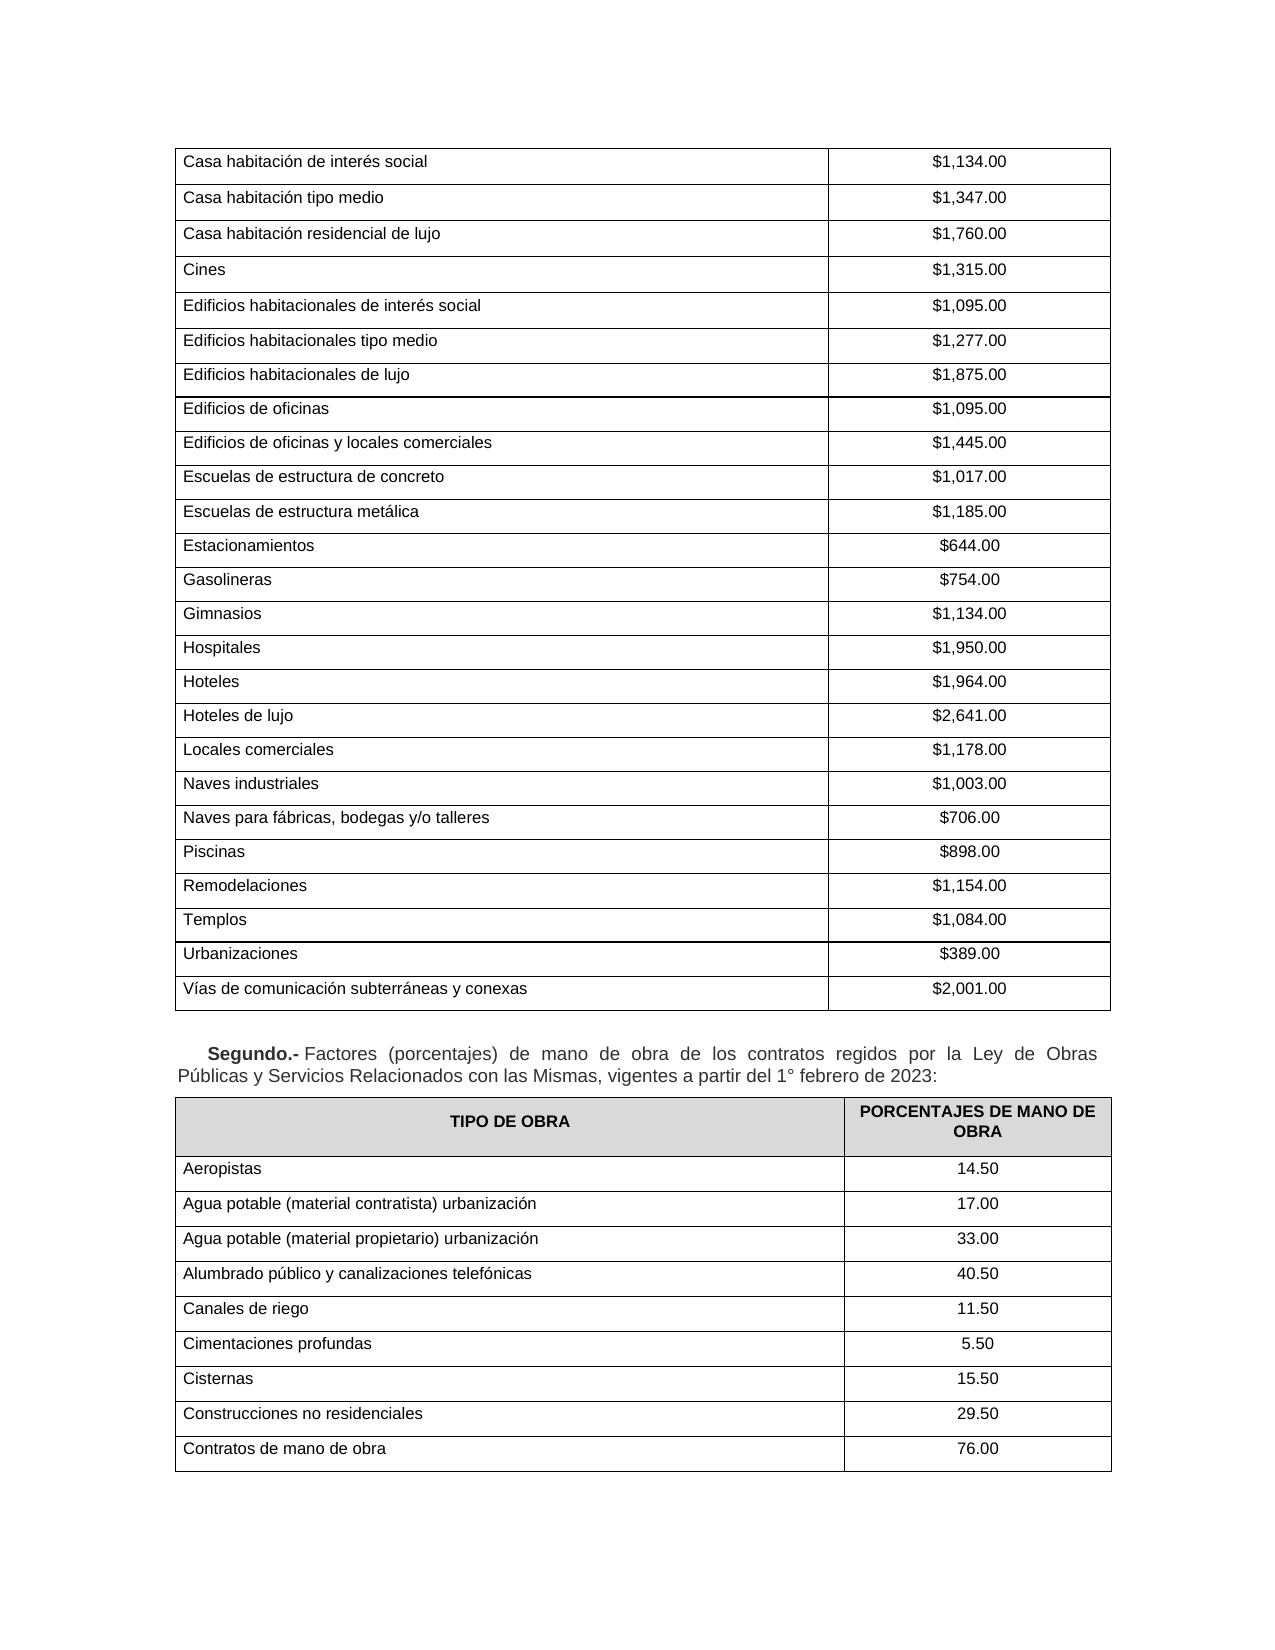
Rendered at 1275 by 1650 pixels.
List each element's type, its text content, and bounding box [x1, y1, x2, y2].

table_cell Casa habitación tipo medio [176, 185, 828, 220]
table_cell $1,950.00 [829, 636, 1110, 669]
table_cell $1,154.00 [829, 874, 1110, 907]
table_cell Vías de comunicación subterráneas y conexas [176, 977, 828, 1010]
table_header TIPO DE OBRA [176, 1098, 844, 1156]
table_cell $1,185.00 [829, 500, 1110, 533]
table_cell $1,095.00 [829, 398, 1110, 431]
table_cell $1,095.00 [829, 293, 1110, 328]
table_cell Naves industriales [176, 772, 828, 805]
table_cell $1,315.00 [829, 257, 1110, 292]
table_cell 29.50 [845, 1402, 1111, 1436]
table_cell $1,134.00 [829, 149, 1110, 184]
table_cell $1,277.00 [829, 329, 1110, 362]
table_cell Hospitales [176, 636, 828, 669]
table_cell 14.50 [845, 1157, 1111, 1191]
table_cell Cimentaciones profundas [176, 1332, 844, 1366]
table_cell 76.00 [845, 1437, 1111, 1471]
table_cell $1,003.00 [829, 772, 1110, 805]
table_cell 15.50 [845, 1367, 1111, 1401]
text Segundo.- Factores (porcentajes) de mano de obra de los contratos regidos por la Ley de Obras Públicas y Servicios Relacionados con las Mismas, vigentes a partir del 1° febrero de 2023: [177, 1043, 1098, 1086]
table_cell Templos [176, 909, 828, 941]
table_cell 40.50 [845, 1262, 1111, 1296]
table_cell $898.00 [829, 840, 1110, 873]
table_cell $1,445.00 [829, 432, 1110, 464]
table_cell Hoteles [176, 670, 828, 703]
table_cell Gimnasios [176, 602, 828, 635]
table_cell Alumbrado público y canalizaciones telefónicas [176, 1262, 844, 1296]
table_cell Contratos de mano de obra [176, 1437, 844, 1471]
table_cell $1,134.00 [829, 602, 1110, 635]
table_cell Locales comerciales [176, 738, 828, 771]
table_cell 11.50 [845, 1297, 1111, 1331]
table_cell $644.00 [829, 534, 1110, 567]
table_header PORCENTAJES DE MANO DE OBRA [845, 1098, 1111, 1156]
table_cell Remodelaciones [176, 874, 828, 907]
table_cell Edificios habitacionales tipo medio [176, 329, 828, 362]
table_cell $1,875.00 [829, 364, 1110, 396]
table_cell Edificios habitacionales de lujo [176, 364, 828, 396]
table_cell Gasolineras [176, 568, 828, 601]
table_cell Agua potable (material contratista) urbanización [176, 1192, 844, 1226]
table_cell $2,641.00 [829, 704, 1110, 737]
table_cell Casa habitación de interés social [176, 149, 828, 184]
table_cell Edificios habitacionales de interés social [176, 293, 828, 328]
table_cell Canales de riego [176, 1297, 844, 1331]
table_cell $389.00 [829, 943, 1110, 976]
table_cell $2,001.00 [829, 977, 1110, 1010]
table_cell $706.00 [829, 806, 1110, 839]
table_cell Edificios de oficinas y locales comerciales [176, 432, 828, 464]
table_cell Urbanizaciones [176, 943, 828, 976]
table_cell 5.50 [845, 1332, 1111, 1366]
table_cell Escuelas de estructura metálica [176, 500, 828, 533]
table_cell 33.00 [845, 1227, 1111, 1261]
table_cell Hoteles de lujo [176, 704, 828, 737]
table_cell Edificios de oficinas [176, 398, 828, 431]
table_cell Escuelas de estructura de concreto [176, 466, 828, 499]
table_cell $1,347.00 [829, 185, 1110, 220]
table_cell Naves para fábricas, bodegas y/o talleres [176, 806, 828, 839]
table_cell Agua potable (material propietario) urbanización [176, 1227, 844, 1261]
table_cell $1,017.00 [829, 466, 1110, 499]
table_cell Aeropistas [176, 1157, 844, 1191]
table_cell Estacionamientos [176, 534, 828, 567]
table_cell $1,084.00 [829, 909, 1110, 941]
table_cell Casa habitación residencial de lujo [176, 221, 828, 256]
table_cell $1,178.00 [829, 738, 1110, 771]
table_cell Cisternas [176, 1367, 844, 1401]
table_cell $1,964.00 [829, 670, 1110, 703]
table_cell Cines [176, 257, 828, 292]
table_cell Piscinas [176, 840, 828, 873]
table_cell 17.00 [845, 1192, 1111, 1226]
table_cell $1,760.00 [829, 221, 1110, 256]
table_cell Construcciones no residenciales [176, 1402, 844, 1436]
table_cell $754.00 [829, 568, 1110, 601]
